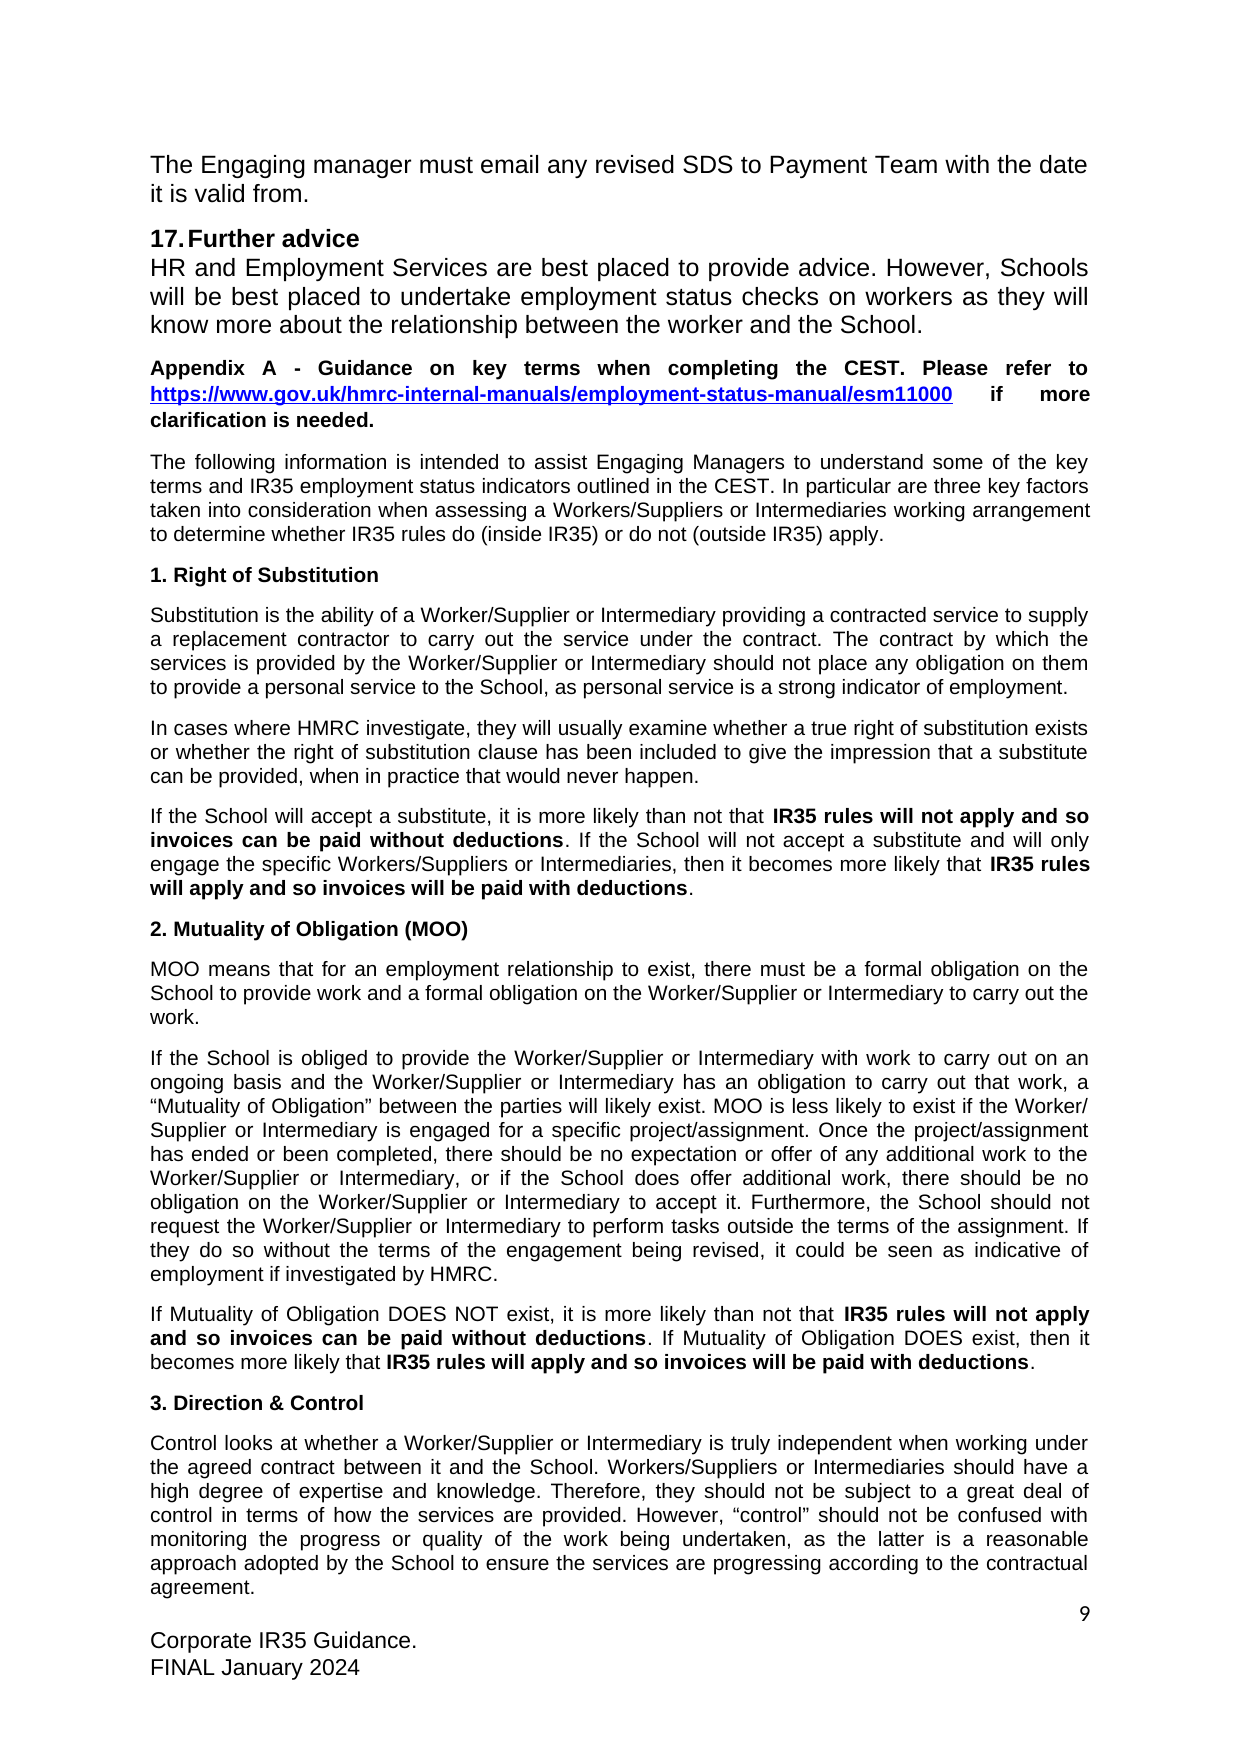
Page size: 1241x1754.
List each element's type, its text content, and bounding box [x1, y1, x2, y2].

text If the School is obliged to provide the Worker/Supplier or Intermediary with work to carry out on an ongoing basis and the Worker/Supplier or Intermediary has an obligation to carry out that work, a “Mutuality of Obligation” between the parties will likely exist. MOO is less likely to exist if the Worker/ Supplier or Intermediary is engaged for a specific project/assignment. Once the project/assignment has ended or been completed, there should be no expectation or offer of any additional work to the Worker/Supplier or Intermediary, or if the School does offer additional work, there should be no obligation on the Worker/Supplier or Intermediary to accept it. Furthermore, the School should not request the Worker/Supplier or Intermediary to perform tasks outside the terms of the assignment. If they do so without the terms of the engagement being revised, it could be seen as indicative of employment if investigated by HMRC. [150, 1046, 1090, 1285]
text MOO means that for an employment relationship to exist, there must be a formal obligation on the School to provide work and a formal obligation on the Worker/Supplier or Intermediary to carry out the work. [150, 957, 1090, 1029]
list Further advice [150, 224, 1090, 253]
text HR and Employment Services are best placed to provide advice. However, Schools will be best placed to undertake employment status checks on workers as they will know more about the relationship between the worker and the School. [150, 253, 1090, 339]
text Appendix A - Guidance on key terms when completing the CEST. Please refer to https://www.gov.uk/hmrc-internal-manuals/employment-status-manual/esm11000 if more clarification is needed. [150, 356, 1090, 431]
text 1. Right of Substitution [150, 562, 1090, 586]
text If Mutuality of Obligation DOES NOT exist, it is more likely than not that IR35 rules will not apply and so invoices can be paid without deductions. If Mutuality of Obligation DOES exist, then it becomes more likely that IR35 rules will apply and so invoices will be paid with deductions. [150, 1302, 1090, 1374]
text The Engaging manager must email any revised SDS to Payment Team with the date it is valid from. [150, 150, 1090, 207]
text Substitution is the ability of a Worker/Supplier or Intermediary providing a contracted service to supply a replacement contractor to carry out the service under the contract. The contract by which the services is provided by the Worker/Supplier or Intermediary should not place any obligation on them to provide a personal service to the School, as personal service is a strong indicator of employment. [150, 603, 1090, 699]
text The following information is intended to assist Engaging Managers to understand some of the key terms and IR35 employment status indicators outlined in the CEST. In particular are three key factors taken into consideration when assessing a Workers/Suppliers or Intermediaries working arrangement to determine whether IR35 rules do (inside IR35) or do not (outside IR35) apply. [150, 450, 1090, 546]
text In cases where HMRC investigate, they will usually examine whether a true right of substitution exists or whether the right of substitution clause has been included to give the impression that a substitute can be provided, when in practice that would never happen. [150, 716, 1090, 787]
text If the School will accept a substitute, it is more likely than not that IR35 rules will not apply and so invoices can be paid without deductions. If the School will not accept a substitute and will only engage the specific Workers/Suppliers or Intermediaries, then it becomes more likely that IR35 rules will apply and so invoices will be paid with deductions. [150, 804, 1090, 900]
text 2. Mutuality of Obligation (MOO) [150, 917, 1090, 941]
text 3. Direction & Control [150, 1391, 1090, 1414]
text Control looks at whether a Worker/Supplier or Intermediary is truly independent when working under the agreed contract between it and the School. Workers/Suppliers or Intermediaries should have a high degree of expertise and knowledge. Therefore, they should not be subject to a great deal of control in terms of how the services are provided. However, “control” should not be confused with monitoring the progress or quality of the work being undertaken, as the latter is a reasonable approach adopted by the School to ensure the services are progressing according to the contractual agreement. [150, 1431, 1090, 1599]
